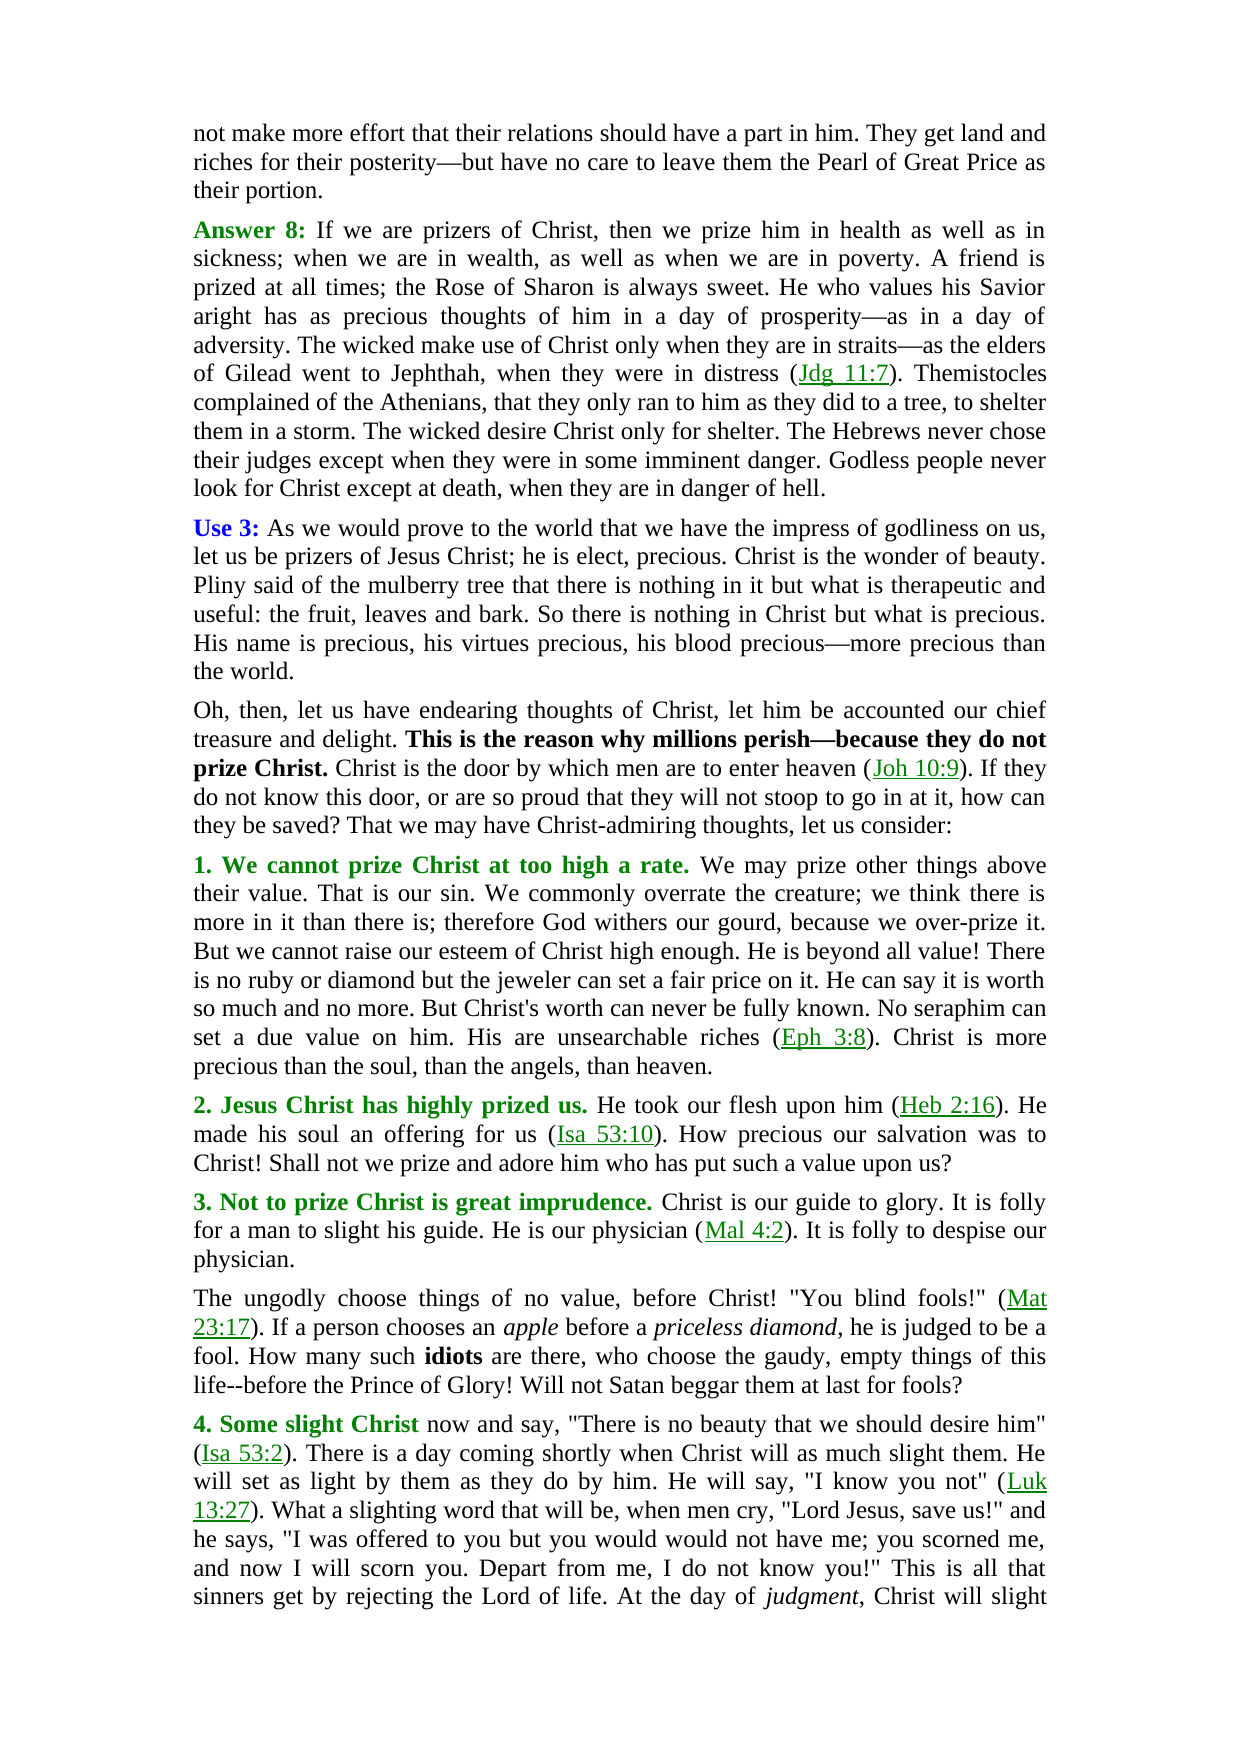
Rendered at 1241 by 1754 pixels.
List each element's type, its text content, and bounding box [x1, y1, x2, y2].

text 3. Not to prize Christ is great imprudence. Christ is our guide to glory. It is folly for a man to slight his guide. He is our physician (Mal 4:2). It is folly to despise our physician. [193, 1187, 1047, 1273]
text The ungodly choose things of no value, before Christ! "You blind fools!" (Mat 23:17). If a person chooses an apple before a priceless diamond, he is judged to be a fool. How many such idiots are there, who choose the gaudy, empty things of this life--before the Prince of Glory! Will not Satan beggar them at last for fools? [193, 1283, 1047, 1398]
text Oh, then, let us have endearing thoughts of Christ, let him be accounted our chief treasure and delight. This is the reason why millions perish—because they do not prize Christ. Christ is the door by which men are to enter heaven (Joh 10:9). If they do not know this door, or are so proud that they will not stoop to go in at it, how can they be saved? That we may have Christ-admiring thoughts, let us consider: [193, 696, 1047, 839]
text Answer 8: If we are prizers of Christ, then we prize him in health as well as in sickness; when we are in wealth, as well as when we are in poverty. A friend is prized at all times; the Rose of Sharon is always sweet. He who values his Savior aright has as precious thoughts of him in a day of prosperity—as in a day of adversity. The wicked make use of Christ only when they are in straits—as the elders of Gilead went to Jephthah, when they were in distress (Jdg 11:7). Themistocles complained of the Athenians, that they only ran to him as they did to a tree, to shelter them in a storm. The wicked desire Christ only for shelter. The Hebrews never chose their judges except when they were in some imminent danger. Godless people never look for Christ except at death, when they are in danger of hell. [193, 215, 1047, 502]
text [193, 1409, 1047, 1610]
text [193, 118, 1047, 204]
text Use 3: As we would prove to the world that we have the impress of godliness on us, let us be prizers of Jesus Christ; he is elect, precious. Christ is the wonder of beauty. Pliny said of the mulberry tree that there is nothing in it but what is therapeutic and useful: the fruit, leaves and bark. So there is nothing in Christ but what is precious. His name is precious, his virtues precious, his blood precious—more precious than the world. [193, 513, 1047, 685]
text 1. We cannot prize Christ at too high a rate. We may prize other things above their value. That is our sin. We commonly overrate the creature; we think there is more in it than there is; therefore God withers our gourd, because we over-prize it. But we cannot raise our esteem of Christ high enough. He is beyond all value! There is no ruby or diamond but the jeweler can set a fair price on it. He can say it is worth so much and no more. But Christ's worth can never be fully known. No seraphim can set a due value on him. His are unsearchable riches (Eph 3:8). Christ is more precious than the soul, than the angels, than heaven. [193, 850, 1047, 1080]
text 2. Jesus Christ has highly prized us. He took our flesh upon him (Heb 2:16). He made his soul an offering for us (Isa 53:10). How precious our salvation was to Christ! Shall not we prize and adore him who has put such a value upon us? [193, 1090, 1047, 1176]
